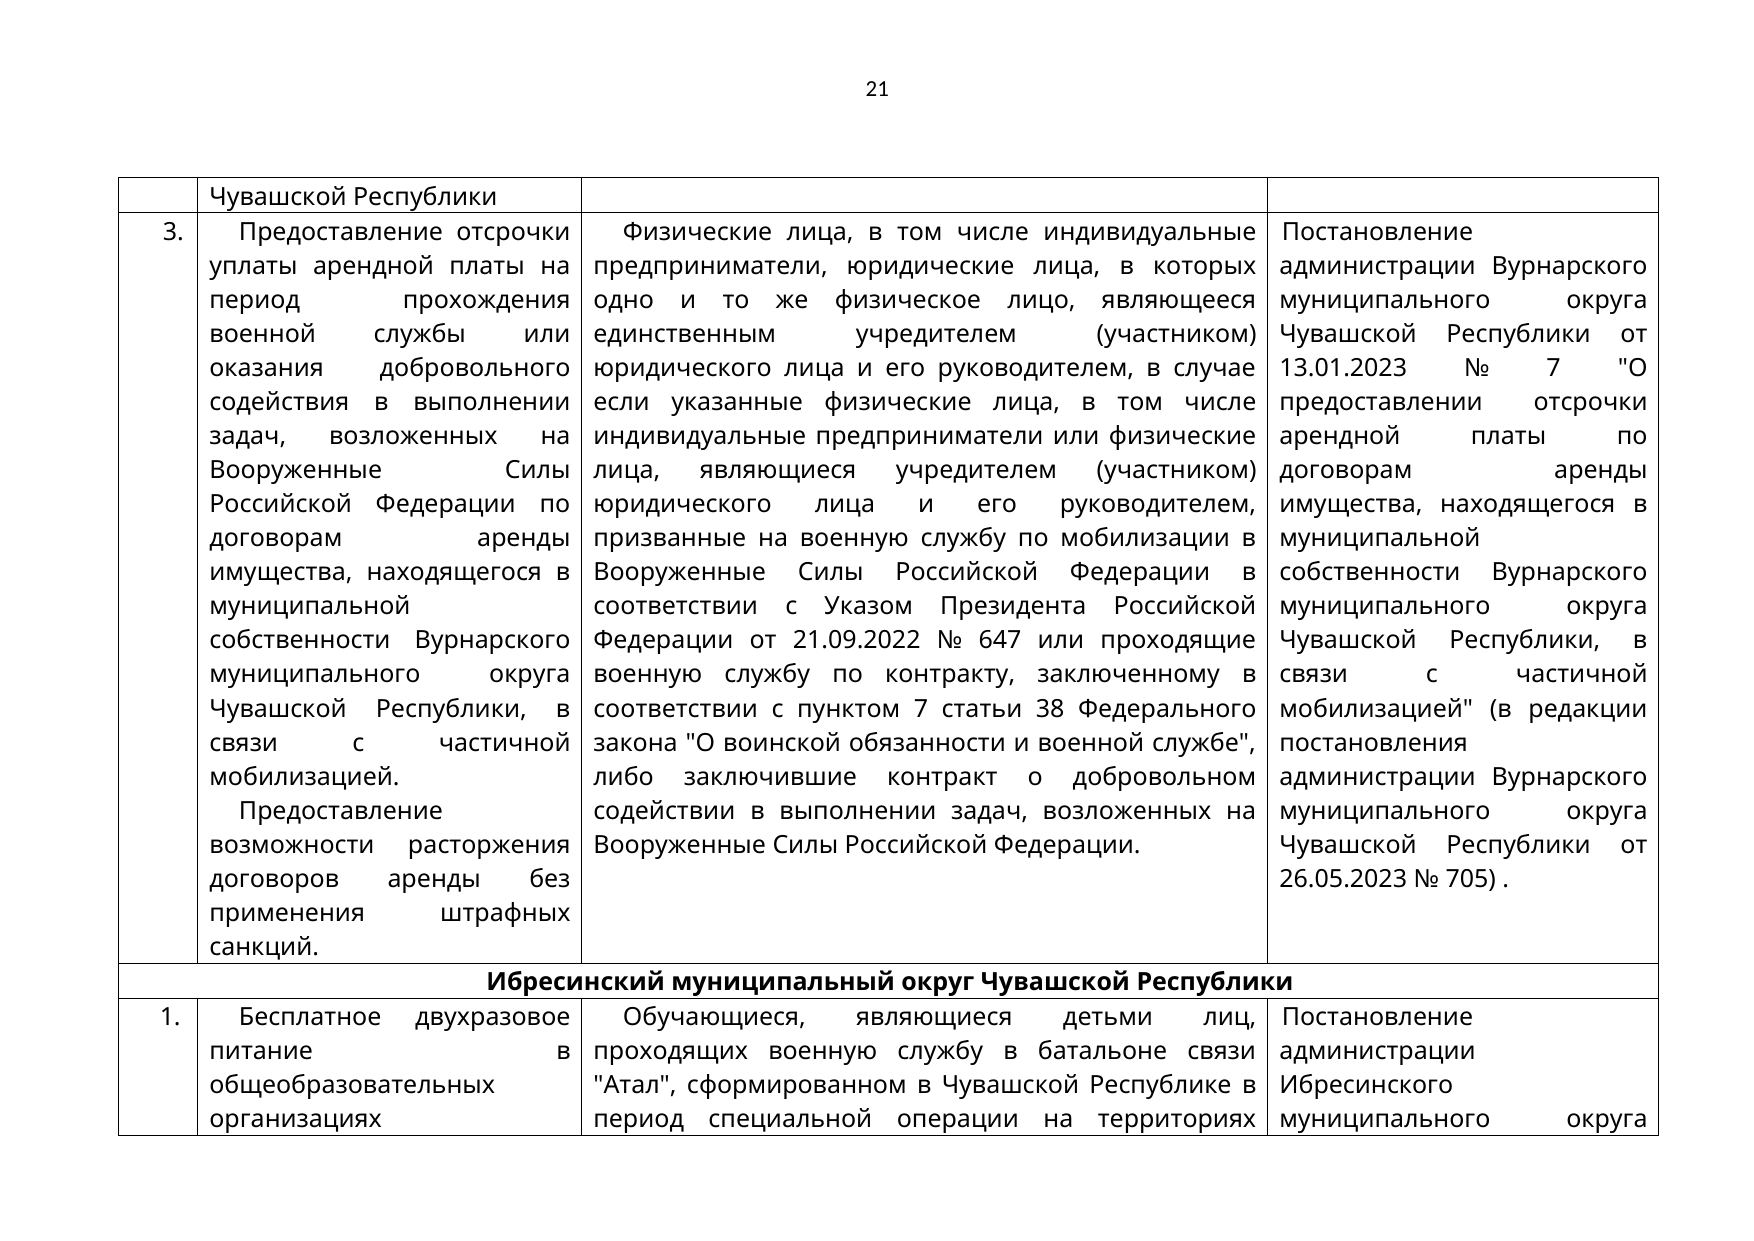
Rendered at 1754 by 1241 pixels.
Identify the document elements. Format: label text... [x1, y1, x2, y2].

table_cell Предоставление отсрочки уплаты арендной платы на период прохождения военной службы или оказания добровольного содействия в выполнении задач, возложенных на Вооруженные Силы Российской Федерации по договорам аренды имущества, находящегося в муниципальной собственности Вурнарского муниципального округа Чувашской Республики, в связи с частичной мобилизацией. Предоставление возможности расторжения договоров аренды без применения штрафных санкций. [198, 213, 581, 963]
table_cell 1. [119, 999, 197, 1135]
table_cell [198, 999, 581, 1135]
table_cell Постановление администрации Вурнарского муниципального округа Чувашской Республики от 13.01.2023 № 7 "О предоставлении отсрочки арендной платы по договорам аренды имущества, находящегося в муниципальной собственности Вурнарского муниципального округа Чувашской Республики, в связи с частичной мобилизацией" (в редакции постановления администрации Вурнарского муниципального округа Чувашской Республики от 26.05.2023 № 705) . [1268, 213, 1658, 963]
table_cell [1268, 999, 1658, 1135]
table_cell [582, 999, 1267, 1135]
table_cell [1268, 178, 1658, 212]
table_cell Ибресинский муниципальный округ Чувашской Республики [119, 964, 1658, 998]
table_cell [582, 178, 1267, 212]
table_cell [198, 178, 581, 212]
table_cell 2. [119, 178, 197, 212]
table_cell 3. [119, 213, 197, 963]
table_cell Физические лица, в том числе индивидуальные предприниматели, юридические лица, в которых одно и то же физическое лицо, являющееся единственным учредителем (участником) юридического лица и его руководителем, в случае если указанные физические лица, в том числе индивидуальные предприниматели или физические лица, являющиеся учредителем (участником) юридического лица и его руководителем, призванные на военную службу по мобилизации в Вооруженные Силы Российской Федерации в соответствии с Указом Президента Российской Федерации от 21.09.2022 № 647 или проходящие военную службу по контракту, заключенному в соответствии с пунктом 7 статьи 38 Федерального закона "О воинской обязанности и военной службе", либо заключившие контракт о добровольном содействии в выполнении задач, возложенных на Вооруженные Силы Российской Федерации. [582, 213, 1267, 963]
